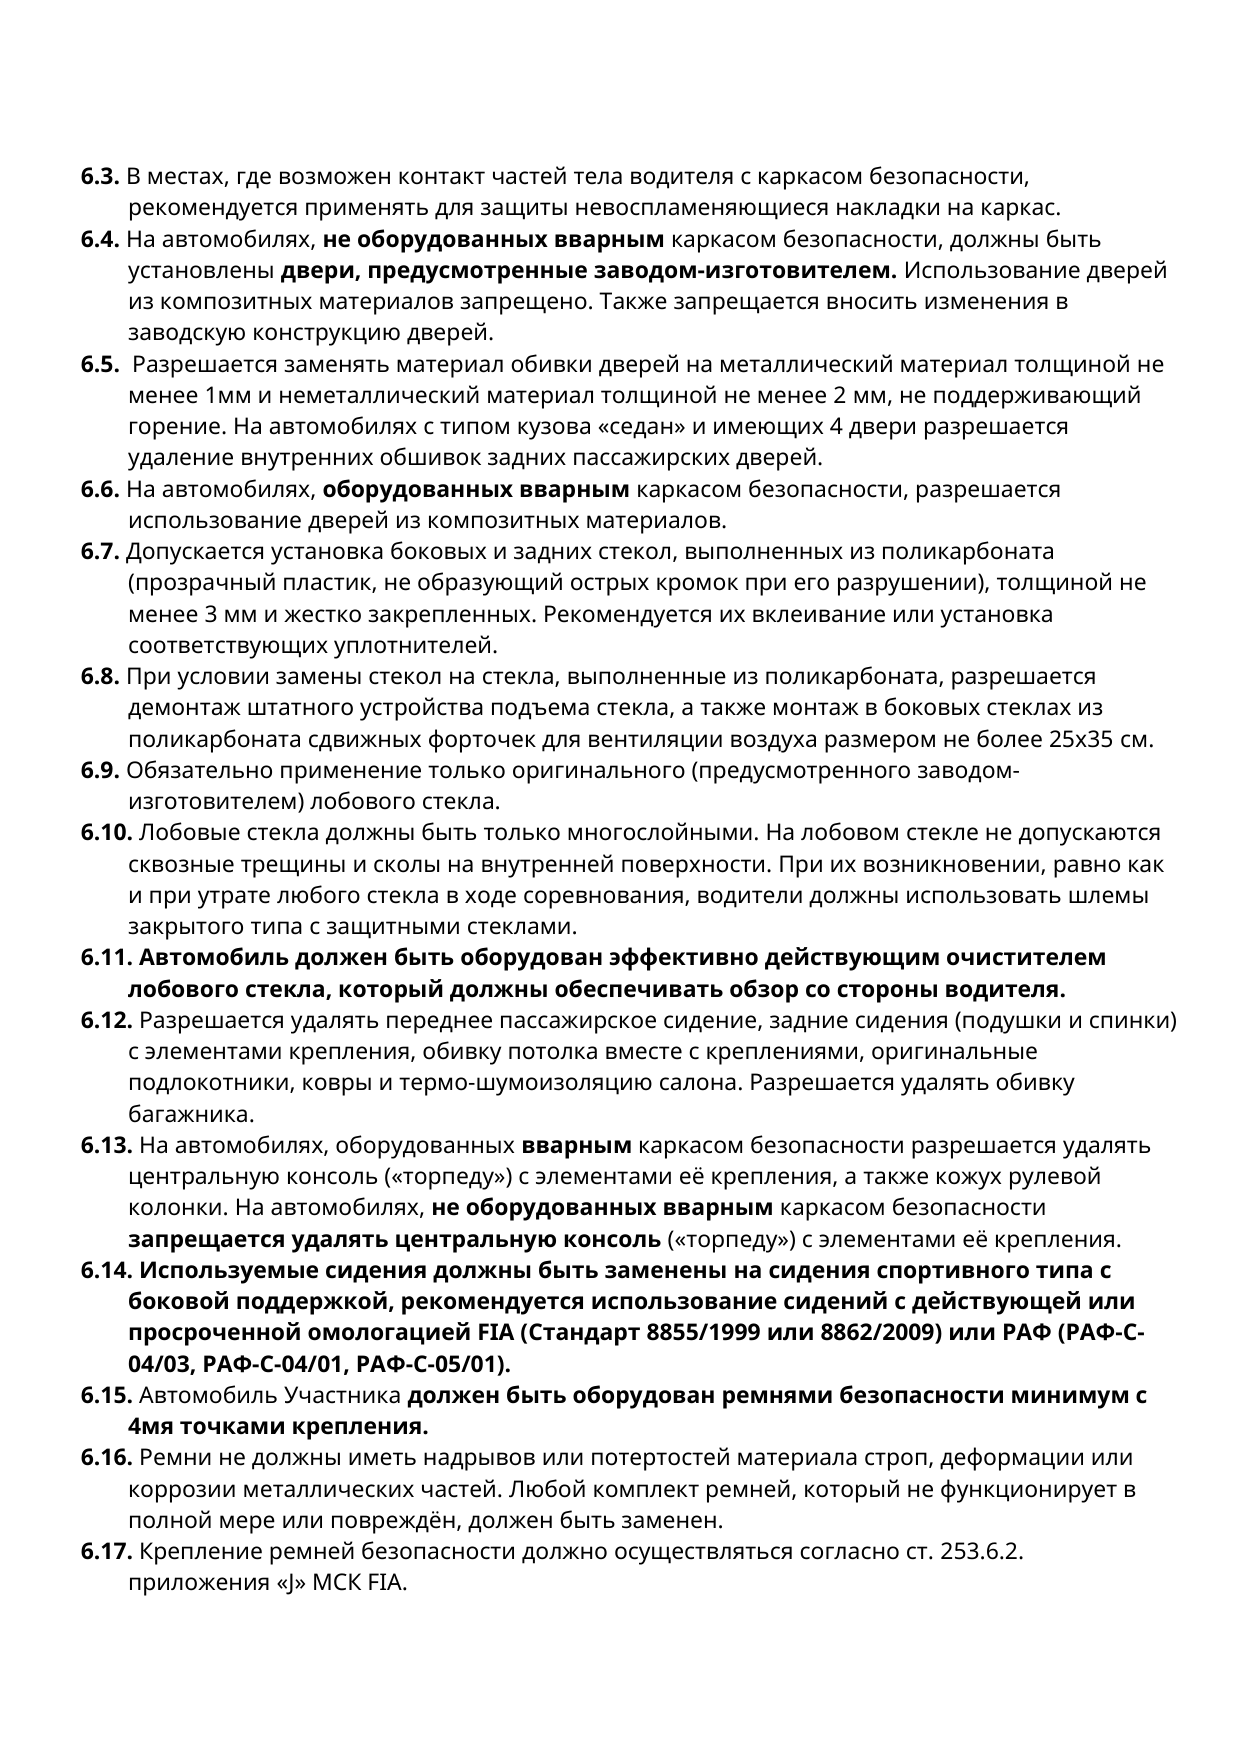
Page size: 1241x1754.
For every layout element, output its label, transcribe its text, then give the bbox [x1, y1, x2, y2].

text 6.6. На автомобилях, оборудованных вварным каркасом безопасности, разрешается использование дверей из композитных материалов. [81, 473, 1181, 535]
text 6.4. На автомобилях, не оборудованных вварным каркасом безопасности, должны быть установлены двери, предусмотренные заводом-изготовителем. Использование дверей из композитных материалов запрещено. Также запрещается вносить изменения в заводскую конструкцию дверей. [81, 223, 1181, 348]
text 6.14. Используемые сидения должны быть заменены на сидения спортивного типа с боковой поддержкой, рекомендуется использование сидений с действующей или просроченной омологацией FIA (Стандарт 8855/1999 или 8862/2009) или РАФ (РАФ-С-04/03, РАФ-С-04/01, РАФ-С-05/01). [81, 1254, 1181, 1379]
text 6.9. Обязательно применение только оригинального (предусмотренного заводом-изготовителем) лобового стекла. [81, 754, 1181, 816]
text 6.15. Автомобиль Участника должен быть оборудован ремнями безопасности минимум с 4мя точками крепления. [81, 1379, 1181, 1441]
text 6.5. Разрешается заменять материал обивки дверей на металлический материал толщиной не менее 1мм и неметаллический материал толщиной не менее 2 мм, не поддерживающий горение. На автомобилях с типом кузова «седан» и имеющих 4 двери разрешается удаление внутренних обшивок задних пассажирских дверей. [81, 348, 1181, 473]
text 6.17. Крепление ремней безопасности должно осуществляться согласно ст. 253.6.2. приложения «J» МСК FIA. [81, 1535, 1181, 1598]
text 6.13. На автомобилях, оборудованных вварным каркасом безопасности разрешается удалять центральную консоль («торпеду») с элементами её крепления, а также кожух рулевой колонки. На автомобилях, не оборудованных вварным каркасом безопасности запрещается удалять центральную консоль («торпеду») с элементами её крепления. [81, 1129, 1181, 1254]
text 6.16. Ремни не должны иметь надрывов или потертостей материала строп, деформации или коррозии металлических частей. Любой комплект ремней, который не функционирует в полной мере или повреждён, должен быть заменен. [81, 1441, 1181, 1535]
text 6.11. Автомобиль должен быть оборудован эффективно действующим очистителем лобового стекла, который должны обеспечивать обзор со стороны водителя. [81, 941, 1181, 1004]
text 6.7. Допускается установка боковых и задних стекол, выполненных из поликарбоната (прозрачный пластик, не образующий острых кромок при его разрушении), толщиной не менее 3 мм и жестко закрепленных. Рекомендуется их вклеивание или установка соответствующих уплотнителей. [81, 535, 1181, 660]
text 6.12. Разрешается удалять переднее пассажирское сидение, задние сидения (подушки и спинки) с элементами крепления, обивку потолка вместе с креплениями, оригинальные подлокотники, ковры и термо-шумоизоляцию салона. Разрешается удалять обивку багажника. [81, 1004, 1181, 1129]
text 6.3. В местах, где возможен контакт частей тела водителя с каркасом безопасности, рекомендуется применять для защиты невоспламеняющиеся накладки на каркас. [81, 160, 1181, 223]
text 6.8. При условии замены стекол на стекла, выполненные из поликарбоната, разрешается демонтаж штатного устройства подъема стекла, а также монтаж в боковых стеклах из поликарбоната сдвижных форточек для вентиляции воздуха размером не более 25х35 см. [81, 660, 1181, 754]
text 6.10. Лобовые стекла должны быть только многослойными. На лобовом стекле не допускаются сквозные трещины и сколы на внутренней поверхности. При их возникновении, равно как и при утрате любого стекла в ходе соревнования, водители должны использовать шлемы закрытого типа с защитными стеклами. [81, 816, 1181, 941]
